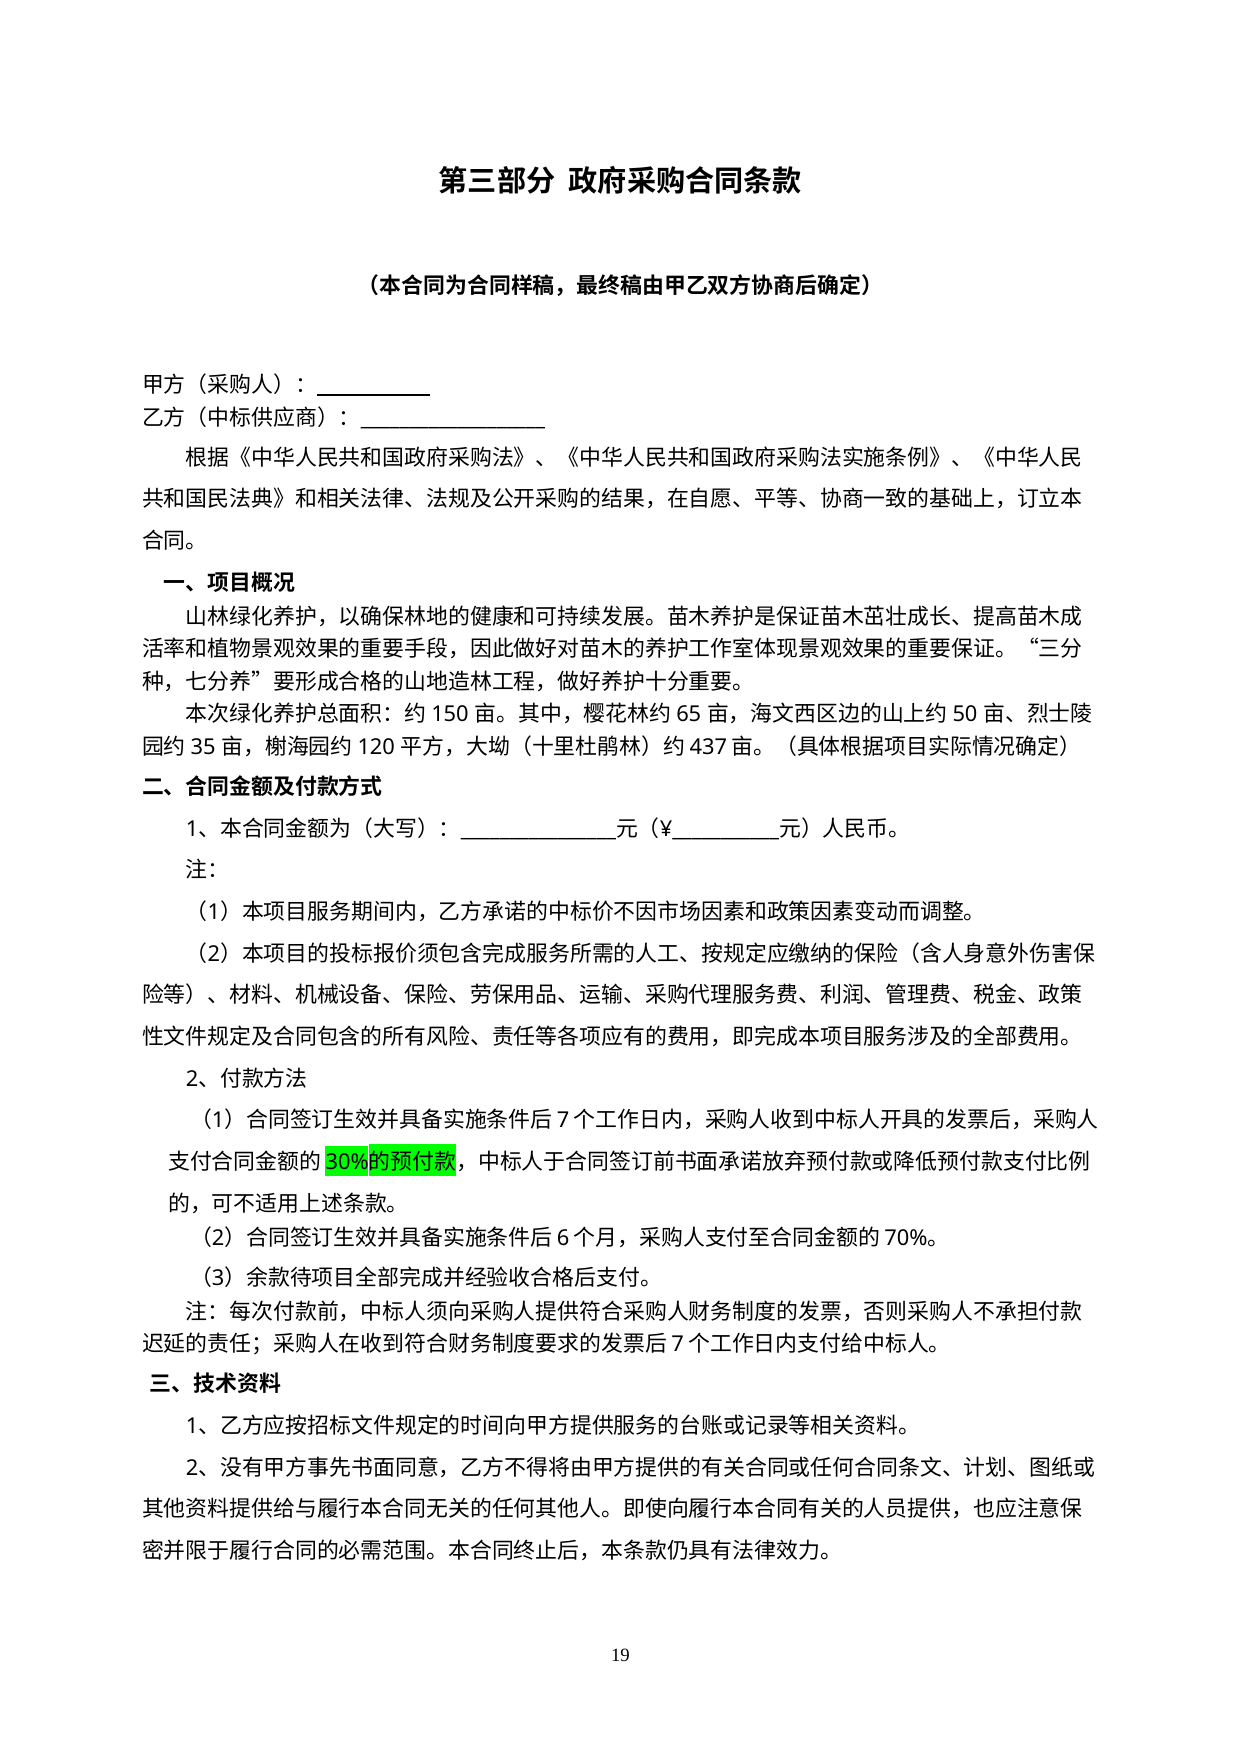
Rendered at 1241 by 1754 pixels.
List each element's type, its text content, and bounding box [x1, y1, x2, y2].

text 三、技术资料 [142, 1358, 1098, 1400]
text 注： [142, 844, 1098, 886]
text 注：每次付款前，中标人须向采购人提供符合采购人财务制度的发票，否则采购人不承担付款迟延的责任；采购人在收到符合财务制度要求的发票后7个工作日内支付给中标人。 [142, 1293, 1098, 1358]
text （3）余款待项目全部完成并经验收合格后支付。 [168, 1252, 1098, 1293]
list （2）本项目的投标报价须包含完成服务所需的人工、按规定应缴纳的保险（含人身意外伤害保险等）、材料、机械设备、保险、劳保用品、运输、采购代理服务费、利润、管理费、税金、政策性文件规定及合同包含的所有风险、责任等各项应有的费用，即完成本项目服务涉及的全部费用。 [142, 928, 1098, 1053]
text 根据《中华人民共和国政府采购法》、《中华人民共和国政府采购法实施条例》、《中华人民共和国民法典》和相关法律、法规及公开采购的结果，在自愿、平等、协商一致的基础上，订立本合同。 [142, 432, 1098, 557]
text 1、乙方应按招标文件规定的时间向甲方提供服务的台账或记录等相关资料。 [142, 1400, 1098, 1442]
text （1）本项目服务期间内，乙方承诺的中标价不因市场因素和政策因素变动而调整。 [142, 886, 1098, 928]
text 二、合同金额及付款方式 [142, 761, 1098, 803]
text （2）合同签订生效并具备实施条件后6个月，采购人支付至合同金额的70%。 [168, 1219, 1098, 1252]
list 项目概况 [142, 557, 1098, 598]
list 2、付款方法 [142, 1053, 1098, 1094]
text 山林绿化养护，以确保林地的健康和可持续发展。苗木养护是保证苗木茁壮成长、提高苗木成活率和植物景观效果的重要手段，因此做好对苗木的养护工作室体现景观效果的重要保证。“三分种，七分养”要形成合格的山地造林工程，做好养护十分重要。 [142, 598, 1098, 696]
text （1）合同签订生效并具备实施条件后7个工作日内，采购人收到中标人开具的发票后，采购人支付合同金额的30%的预付款，中标人于合同签订前书面承诺放弃预付款或降低预付款支付比例的，可不适用上述条款。 [168, 1094, 1098, 1219]
text 本次绿化养护总面积：约 150 亩。其中，樱花林约 65 亩，海文西区边的山上约 50 亩、烈士陵园约 35 亩，榭海园约 120 平方，大坳（十里杜鹃林）约437亩。（具体根据项目实际情况确定） [142, 696, 1098, 761]
text 1、本合同金额为（大写）：________________元（¥___________元）人民币。 [142, 803, 1098, 844]
text 甲方（采购人）： [142, 367, 1098, 399]
text 第三部分 政府采购合同条款 [142, 146, 1098, 211]
text 2、没有甲方事先书面同意，乙方不得将由甲方提供的有关合同或任何合同条文、计划、图纸或其他资料提供给与履行本合同无关的任何其他人。即使向履行本合同有关的人员提供，也应注意保密并限于履行合同的必需范围。本合同终止后，本条款仍具有法律效力。 [142, 1442, 1098, 1567]
text 乙方（中标供应商）：___________________ [142, 399, 1098, 432]
text （本合同为合同样稿，最终稿由甲乙双方协商后确定） [142, 260, 1098, 302]
